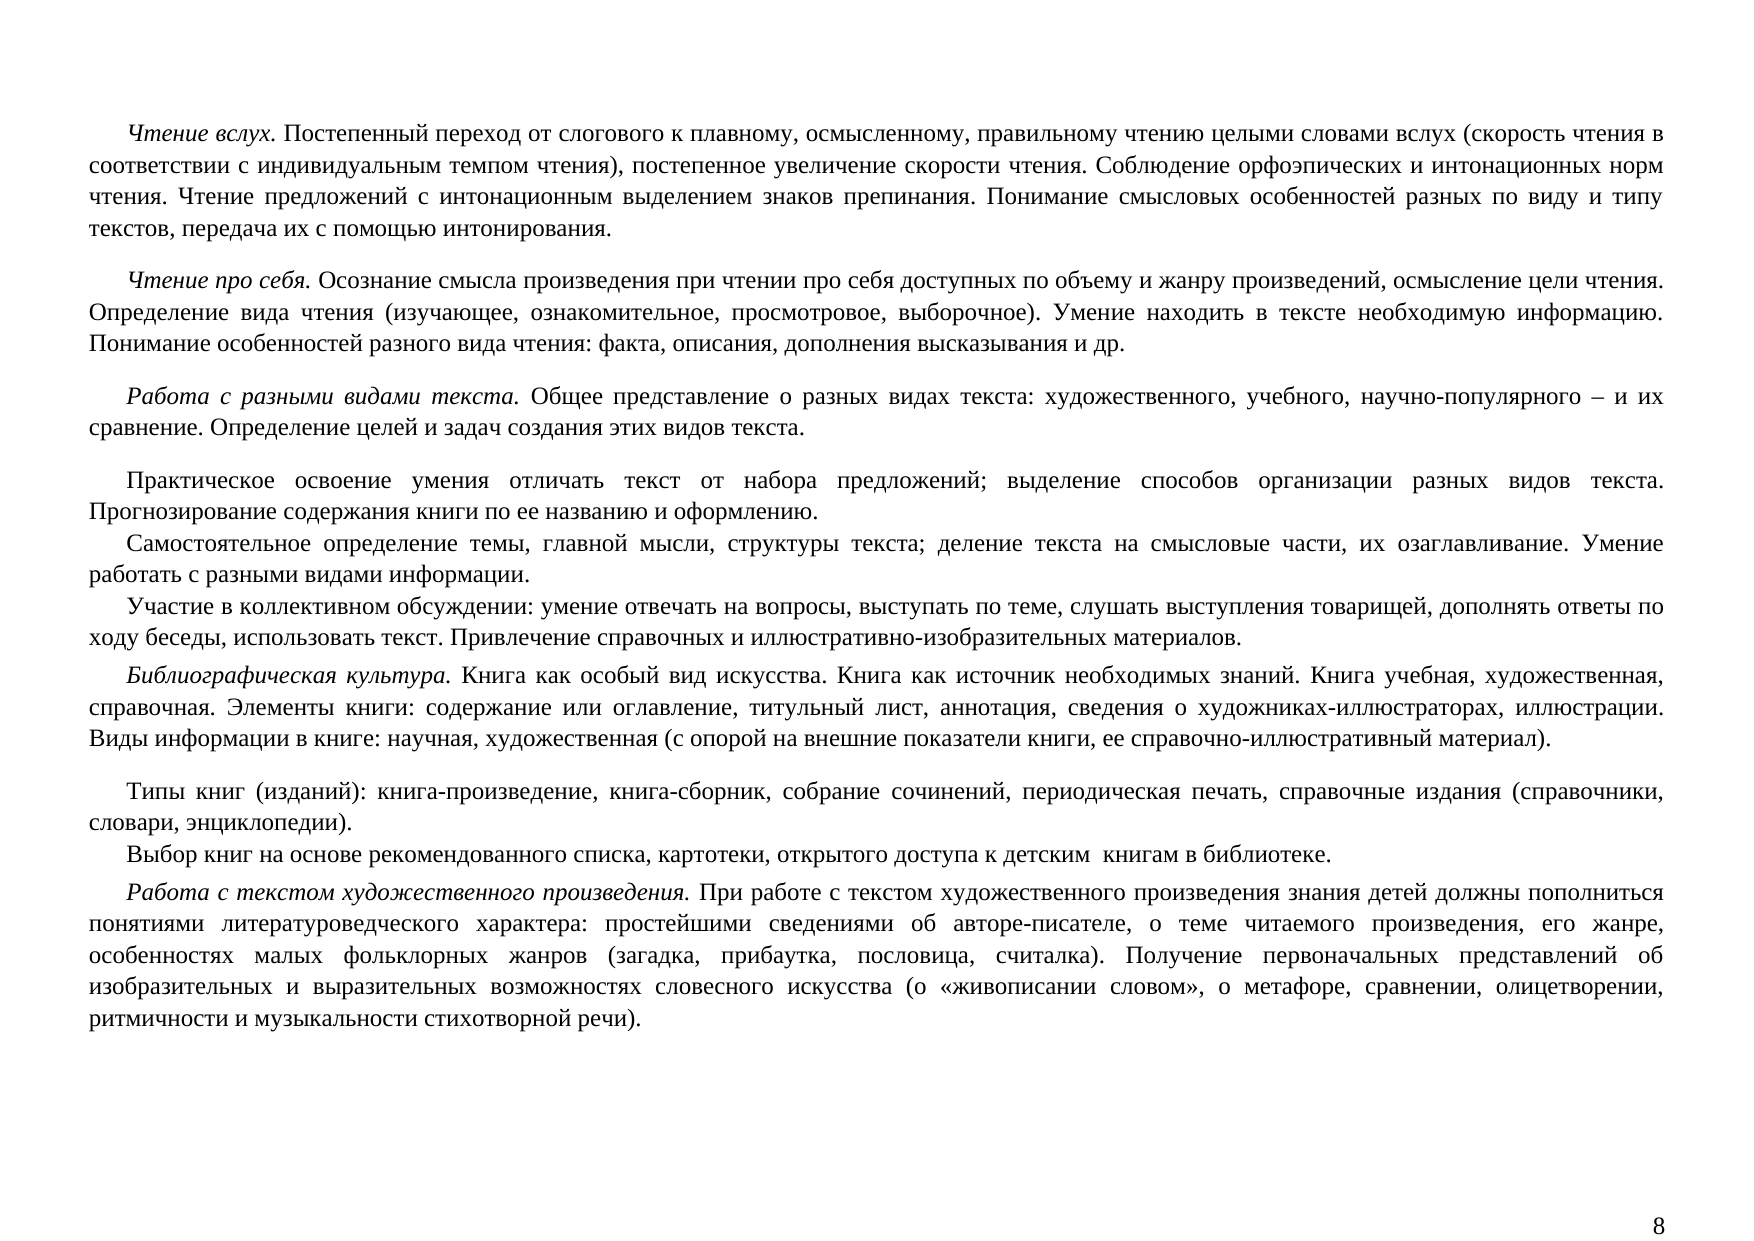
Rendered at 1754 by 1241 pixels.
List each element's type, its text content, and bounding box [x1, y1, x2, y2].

text Выбор книг на основе рекомендованного списка, картотеки, открытого доступа к детским книгам в библиотеке. [89, 839, 1665, 868]
text Чтение про себя. Осознание смысла произведения при чтении про себя доступных по объему и жанру произведений, осмысление цели чтения. Определение вида чтения (изучающее, ознакомительное, просмотровое, выборочное). Умение находить в тексте необходимую информацию. Понимание особенностей разного вида чтения: факта, описания, дополнения высказывания и др. [89, 265, 1665, 357]
text Работа с разными видами текста. Общее представление о разных видах текста: художественного, учебного, научно-популярного – и их сравнение. Определение целей и задач создания этих видов текста. [89, 381, 1665, 441]
text Самостоятельное определение темы, главной мысли, структуры текста; деление текста на смысловые части, их озаглавливание. Умение работать с разными видами информации. [89, 528, 1665, 588]
text Типы книг (изданий): книга-произведение, книга-сборник, собрание сочинений, периодическая печать, справочные издания (справочники, словари, энциклопедии). [89, 776, 1665, 836]
text Библиографическая культура. Книга как особый вид искусства. Книга как источник необходимых знаний. Книга учебная, художественная, справочная. Элементы книги: содержание или оглавление, титульный лист, аннотация, сведения о художниках-иллюстраторах, иллюстрации. Виды информации в книге: научная, художественная (с опорой на внешние показатели книги, ее справочно-иллюстративный материал). [89, 660, 1665, 752]
text Участие в коллективном обсуждении: умение отвечать на вопросы, выступать по теме, слушать выступления товарищей, дополнять ответы по ходу беседы, использовать текст. Привлечение справочных и иллюстративно-изобразительных материалов. [89, 591, 1665, 651]
text Практическое освоение умения отличать текст от набора предложений; выделение способов организации разных видов текста. Прогнозирование содержания книги по ее названию и оформлению. [89, 465, 1665, 525]
text Чтение вслух. Постепенный переход от слогового к плавному, осмысленному, правильному чтению целыми словами вслух (скорость чтения в соответствии с индивидуальным темпом чтения), постепенное увеличение скорости чтения. Соблюдение орфоэпических и интонационных норм чтения. Чтение предложений с интонационным выделением знаков препинания. Понимание смысловых особенностей разных по виду и типу текстов, передача их с помощью интонирования. [89, 118, 1665, 242]
text Работа с текстом художественного произведения. При работе с текстом художественного произведения знания детей должны пополниться понятиями литературоведческого характера: простейшими сведениями об авторе-писателе, о теме читаемого произведения, его жанре, особенностях малых фольклорных жанров (загадка, прибаутка, пословица, считалка). Получение первоначальных представлений об изобразительных и выразительных возможностях словесного искусства (о «живописании словом», о метафоре, сравнении, олицетворении, ритмичности и музыкальности стихотворной речи). [89, 877, 1665, 1032]
